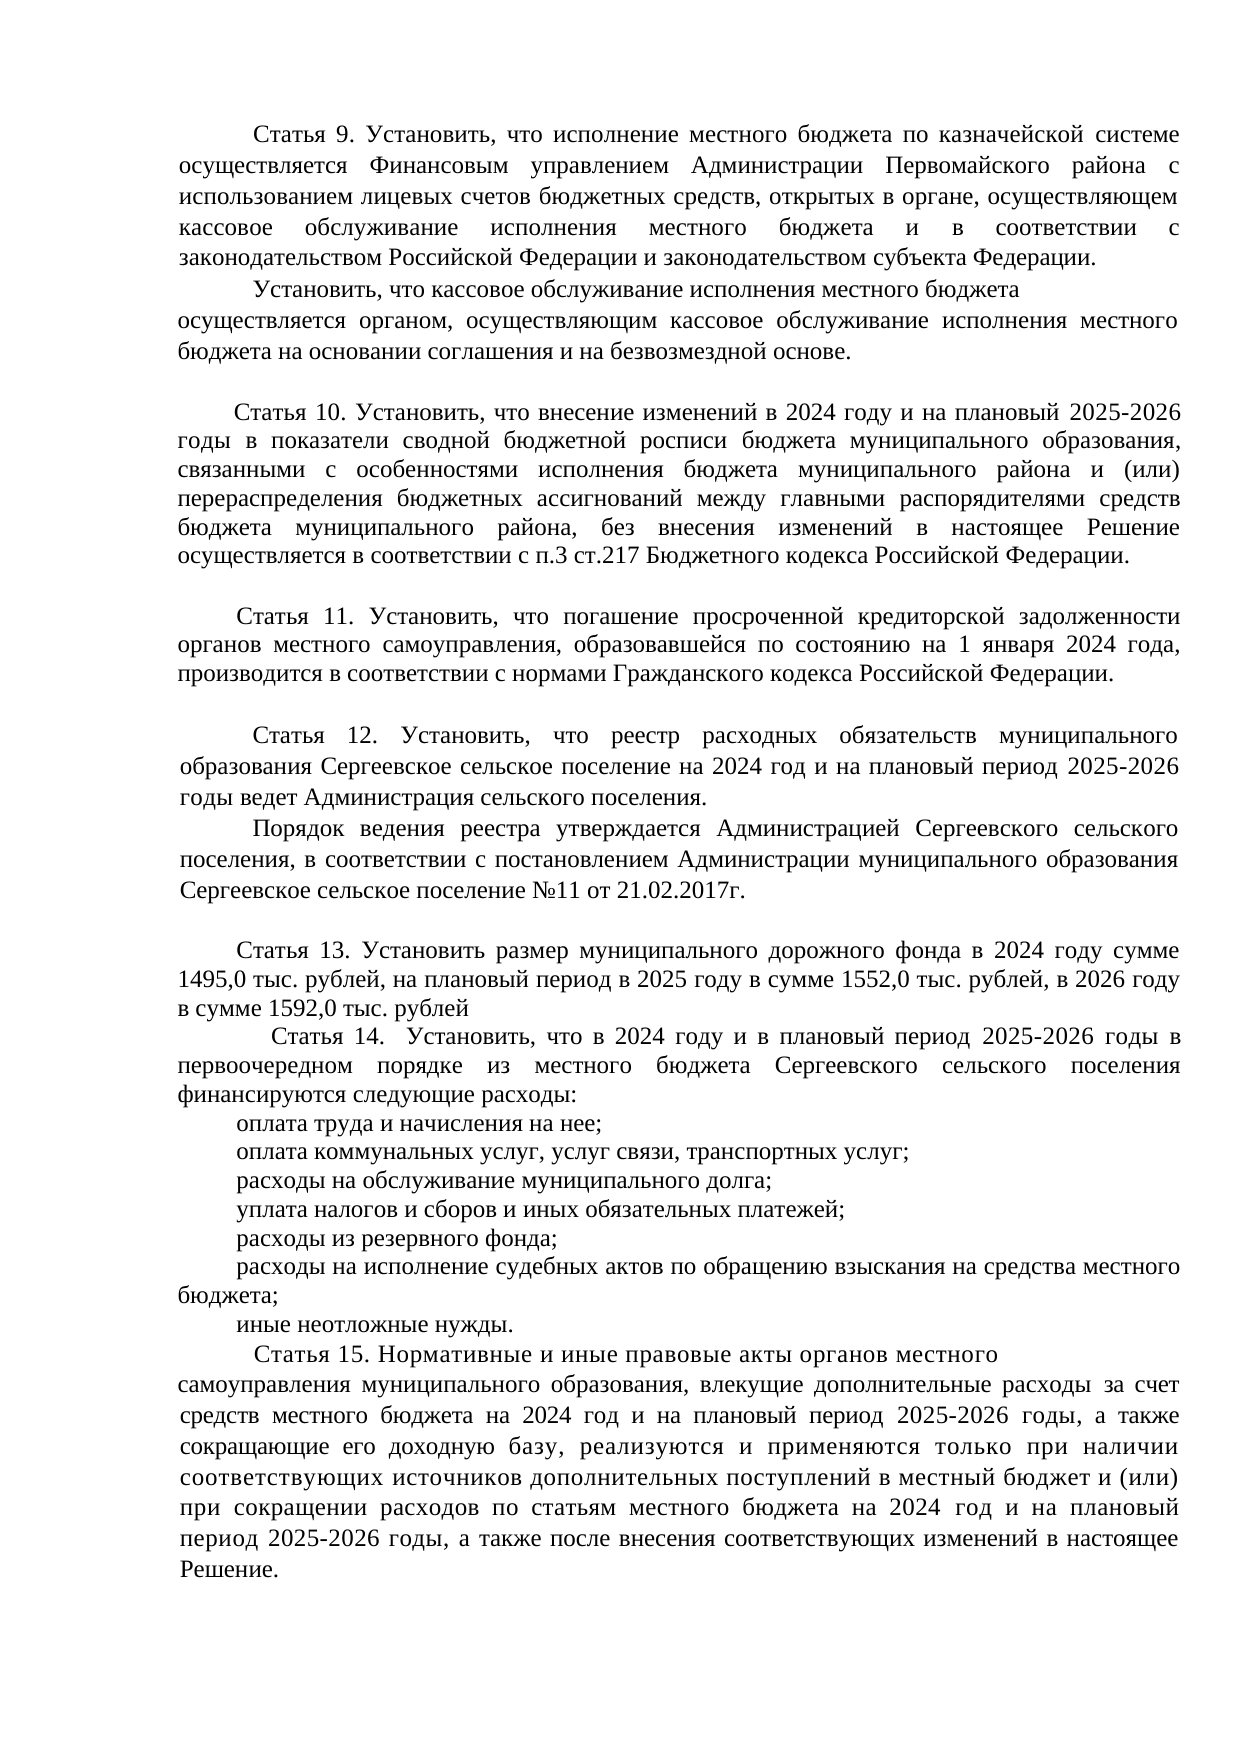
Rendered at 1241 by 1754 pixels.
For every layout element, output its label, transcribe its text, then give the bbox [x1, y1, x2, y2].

text оплата коммунальных услуг, услуг связи, транспортных услуг; [177, 1136, 1181, 1165]
text Статья 14. Установить, что в 2024 году и в плановый период 2025-2026 годы в первоочередном порядке из местного бюджета Сергеевского сельского поселения финансируются следующие расходы: [177, 1021, 1181, 1108]
text Статья 9. Установить, что исполнение местного бюджета по казначейской системе осуществляется Финансовым управлением Администрации Первомайского района с использованием лицевых счетов бюджетных средств, открытых в органе, осуществляющем кассовое обслуживание исполнения местного бюджета и в соответствии с законодательством Российской Федерации и законодательством субъекта Федерации. [179, 118, 1180, 272]
text уплата налогов и сборов и иных обязательных платежей; [177, 1194, 1181, 1223]
text расходы из резервного фонда; [177, 1223, 1181, 1251]
text самоуправления муниципального образования, влекущие дополнительные расходы за счет средств местного бюджета на 2024 год и на плановый период 2025-2026 годы, а также сокращающие его доходную базу, реализуются и применяются только при наличии соответствующих источников дополнительных поступлений в местный бюджет и (или) при сокращении расходов по статьям местного бюджета на 2024 год и на плановый период 2025-2026 годы, а также после внесения соответствующих изменений в настоящее Решение. [177, 1368, 1180, 1583]
text Статья 11. Установить, что погашение просроченной кредиторской задолженности органов местного самоуправления, образовавшейся по состоянию на 1 января 2024 года, производится в соответствии с нормами Гражданского кодекса Российской Федерации. [177, 601, 1181, 687]
text Порядок ведения реестра утверждается Администрацией Сергеевского сельского поселения, в соответствии с постановлением Администрации муниципального образования Сергеевское сельское поселение №11 от 21.02.2017г. [179, 812, 1179, 904]
text Установить, что кассовое обслуживание исполнения местного бюджета [179, 272, 1179, 303]
text оплата труда и начисления на нее; [177, 1108, 1181, 1136]
text расходы на исполнение судебных актов по обращению взыскания на средства местного бюджета; [177, 1251, 1181, 1309]
text Статья 13. Установить размер муниципального дорожного фонда в 2024 году сумме 1495,0 тыс. рублей, на плановый период в 2025 году в сумме 1552,0 тыс. рублей, в 2026 году в сумме 1592,0 тыс. рублей [177, 935, 1181, 1021]
text Статья 15. Нормативные и иные правовые акты органов местного [179, 1338, 1180, 1368]
text расходы на обслуживание муниципального долга; [177, 1165, 1181, 1194]
text Статья 10. Установить, что внесение изменений в 2024 году и на плановый 2025-2026 годы в показатели сводной бюджетной росписи бюджета муниципального образования, связанными с особенностями исполнения бюджета муниципального района и (или) перераспределения бюджетных ассигнований между главными распорядителями средств бюджета муниципального района, без внесения изменений в настоящее Решение осуществляется в соответствии с п.3 ст.217 Бюджетного кодекса Российской Федерации. [177, 397, 1181, 569]
text Статья 12. Установить, что реестр расходных обязательств муниципального образования Сергеевское сельское поселение на 2024 год и на плановый период 2025-2026 годы ведет Администрация сельского поселения. [179, 719, 1179, 811]
text иные неотложные нужды. [177, 1309, 1181, 1338]
text осуществляется органом, осуществляющим кассовое обслуживание исполнения местного бюджета на основании соглашения и на безвозмездной основе. [177, 304, 1179, 365]
